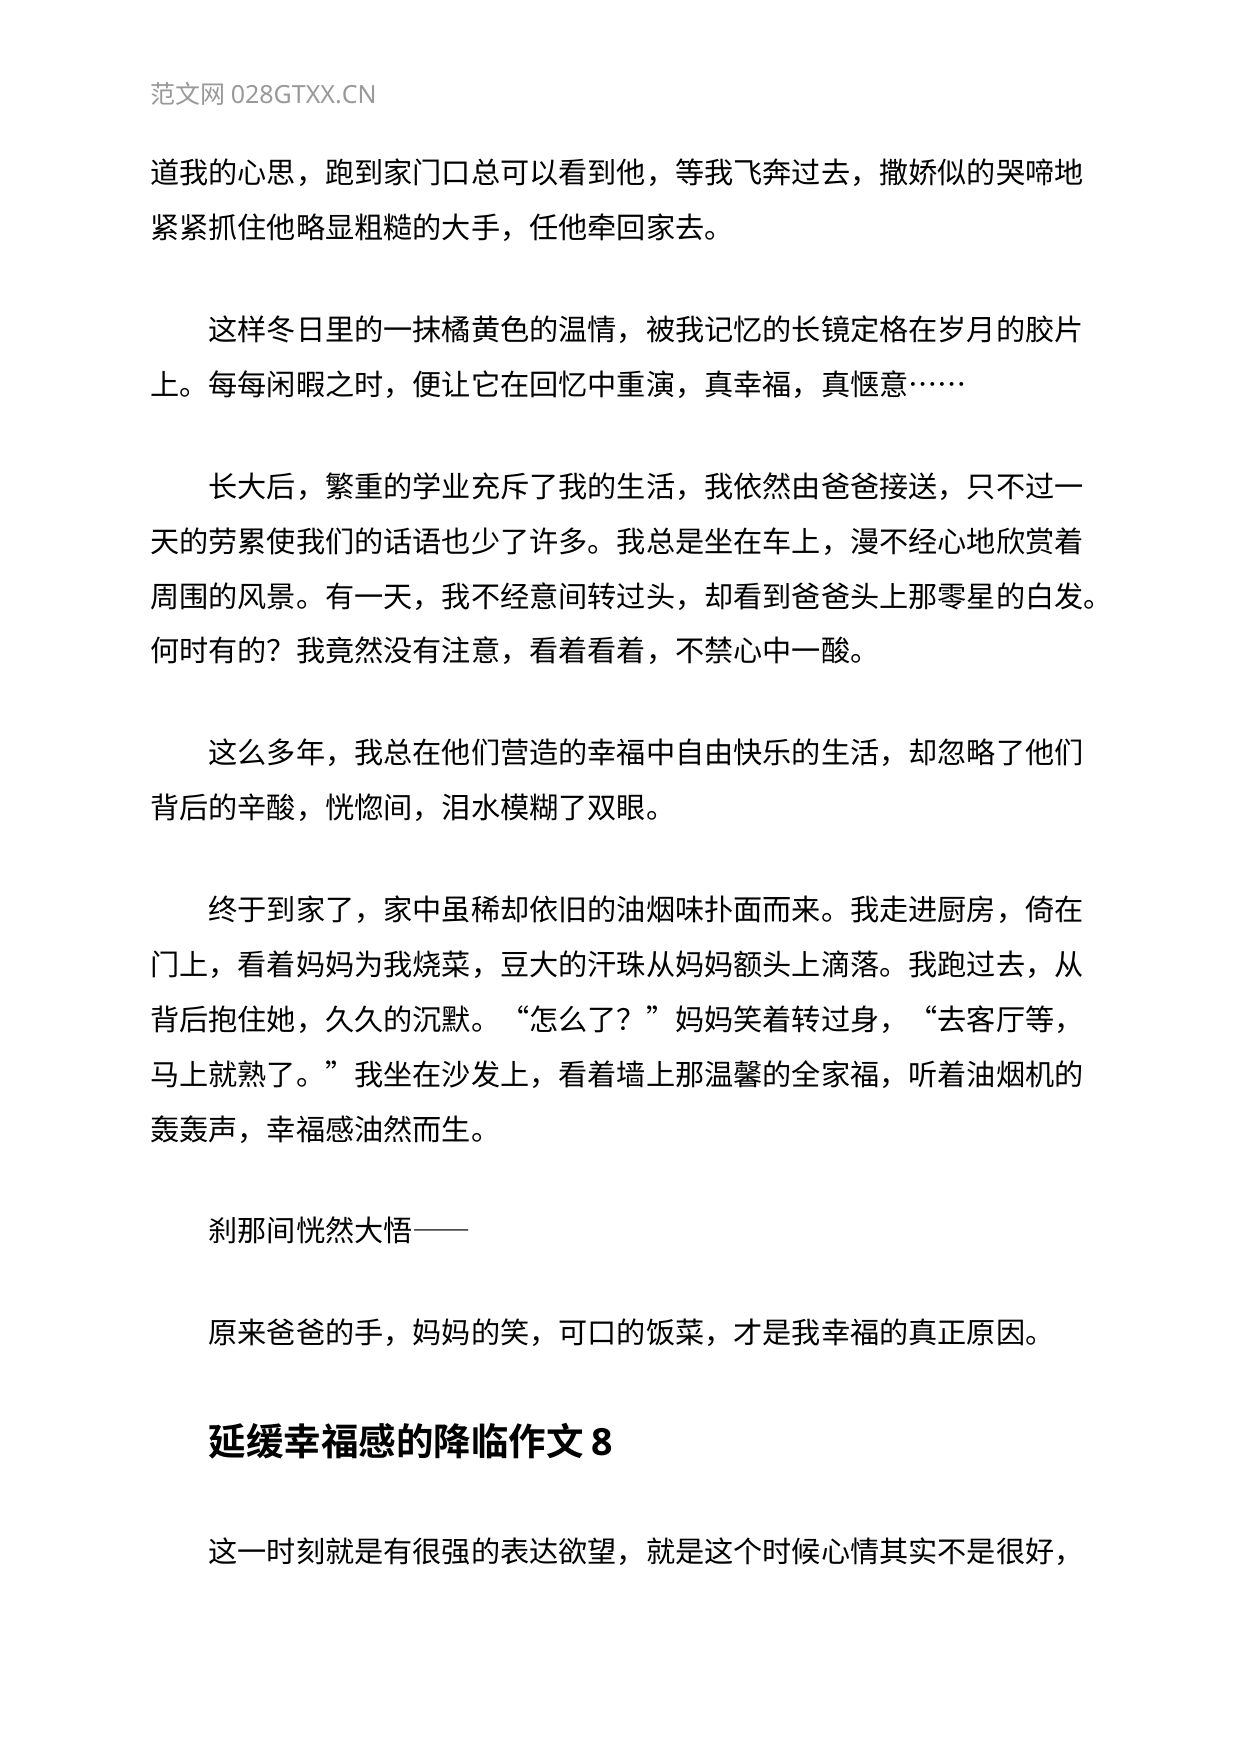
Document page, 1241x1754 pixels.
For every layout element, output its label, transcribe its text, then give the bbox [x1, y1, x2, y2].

text 终于到家了，家中虽稀却依旧的油烟味扑面而来。我走进厨房，倚在门上，看着妈妈为我烧菜，豆大的汗珠从妈妈额头上滴落。我跑过去，从背后抱住她，久久的沉默。“怎么了？”妈妈笑着转过身，“去客厅等，马上就熟了。”我坐在沙发上，看着墙上那温馨的全家福，听着油烟机的轰轰声，幸福感油然而生。 [150, 886, 1090, 1148]
text 刹那间恍然大悟—— [150, 1208, 1090, 1250]
text 原来爸爸的手，妈妈的笑，可口的饭菜，才是我幸福的真正原因。 [150, 1309, 1090, 1352]
text 这么多年，我总在他们营造的幸福中自由快乐的生活，却忽略了他们背后的辛酸，恍惚间，泪水模糊了双眼。 [150, 730, 1090, 827]
text 长大后，繁重的学业充斥了我的生活，我依然由爸爸接送，只不过一天的劳累使我们的话语也少了许多。我总是坐在车上，漫不经心地欣赏着周围的风景。有一天，我不经意间转过头，却看到爸爸头上那零星的白发。何时有的？我竟然没有注意，看着看着，不禁心中一酸。 [150, 463, 1090, 670]
text 这样冬日里的一抹橘黄色的温情，被我记忆的长镜定格在岁月的胶片上。每每闲暇之时，便让它在回忆中重演，真幸福，真惬意…… [150, 307, 1090, 404]
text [150, 150, 1090, 247]
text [150, 1529, 1090, 1571]
text 延缓幸福感的降临作文8 [150, 1411, 1090, 1466]
